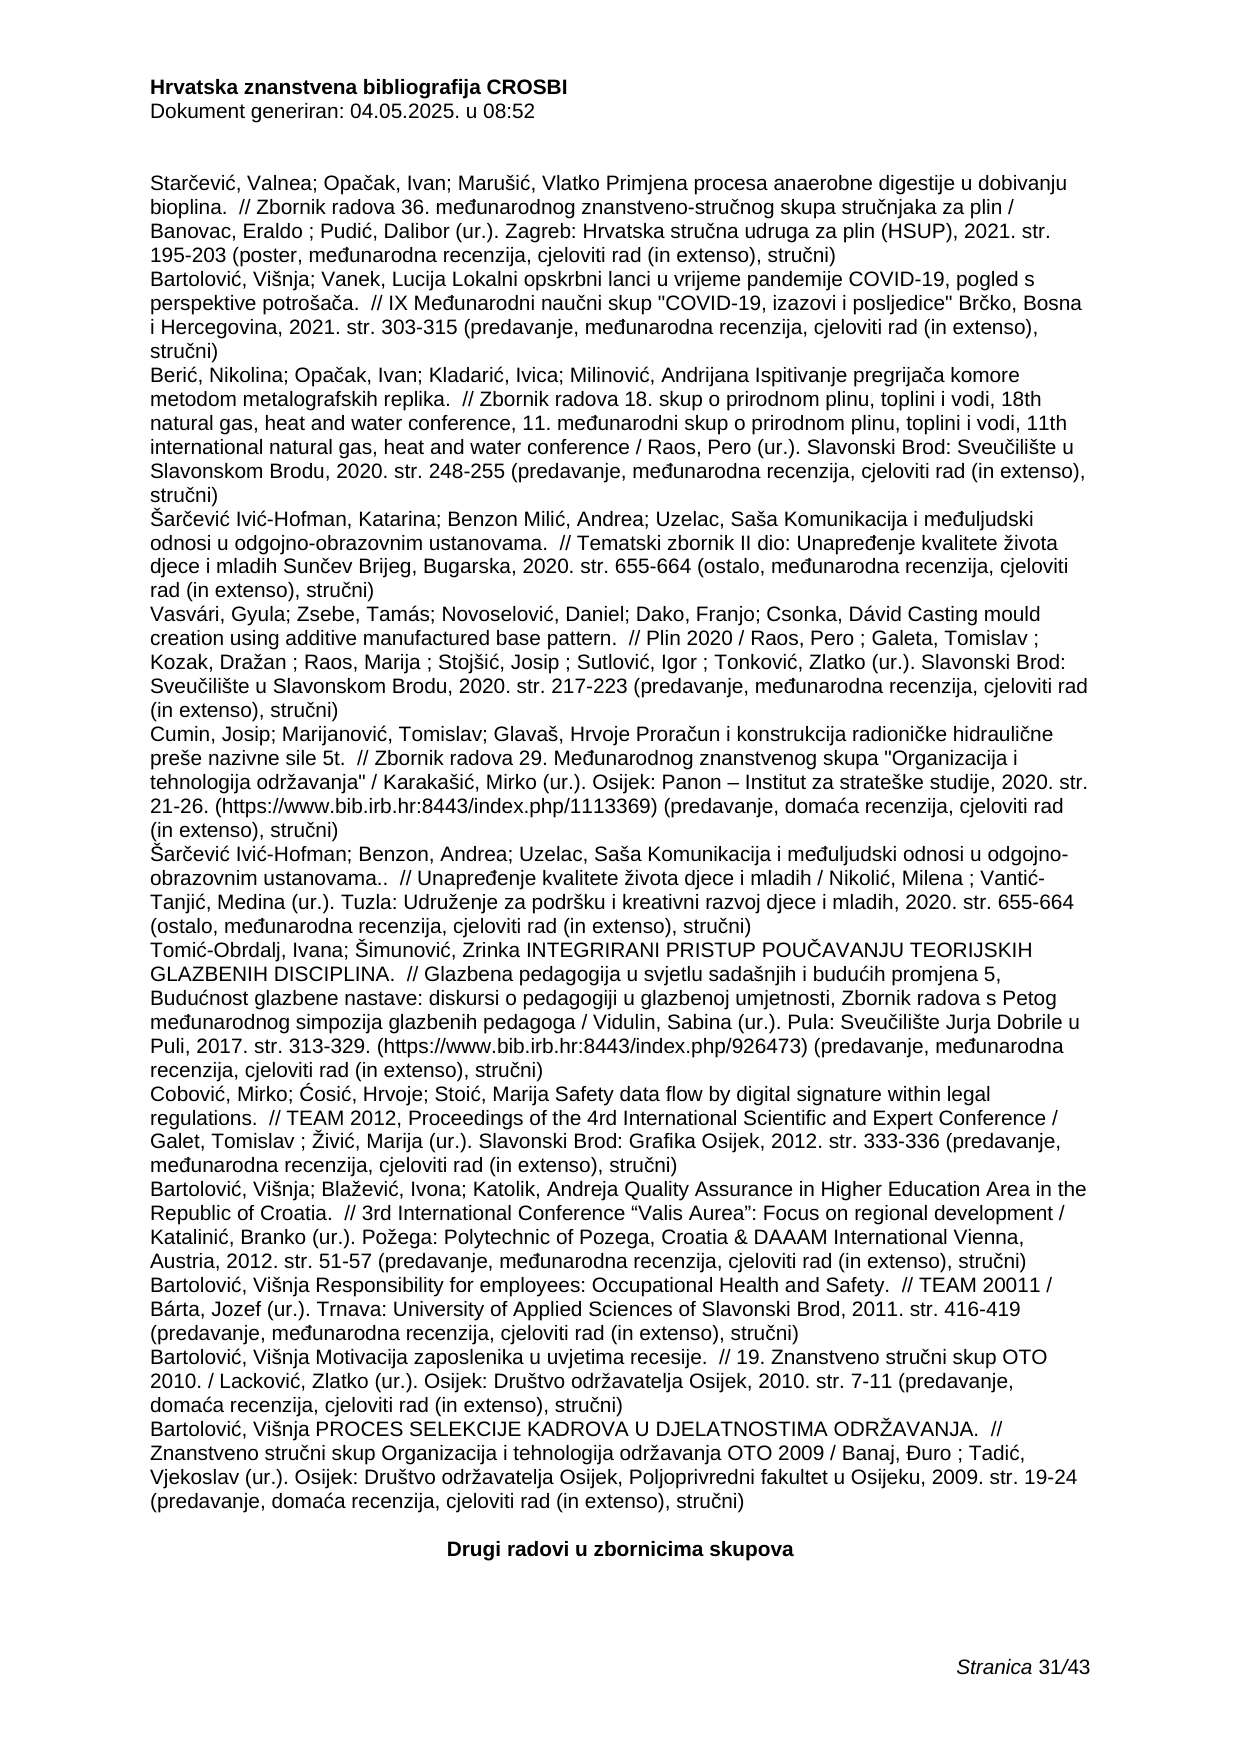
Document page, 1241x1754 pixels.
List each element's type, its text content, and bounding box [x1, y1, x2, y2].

text Šarčević Ivić-Hofman; Benzon, Andrea; Uzelac, Saša [150, 842, 1090, 938]
text Bartolović, Višnja [150, 1273, 1090, 1345]
text Tomić-Obrdalj, Ivana; Šimunović, Zrinka [150, 938, 1090, 1081]
text Cumin, Josip; Marijanović, Tomislav; Glavaš, Hrvoje [150, 722, 1090, 842]
text Bartolović, Višnja [150, 1345, 1090, 1417]
text Cobović, Mirko; Ćosić, Hrvoje; Stoić, Marija [150, 1081, 1090, 1177]
text Starčević, Valnea; Opačak, Ivan; Marušić, Vlatko [150, 171, 1090, 267]
text Šarčević Ivić-Hofman, Katarina; Benzon Milić, Andrea; Uzelac, Saša [150, 506, 1090, 602]
text Bartolović, Višnja [150, 1417, 1090, 1513]
text Bartolović, Višnja; Vanek, Lucija [150, 267, 1090, 363]
text Vasvári, Gyula; Zsebe, Tamás; Novoselović, Daniel; Dako, Franjo; Csonka, Dávid [150, 602, 1090, 722]
text Berić, Nikolina; Opačak, Ivan; Kladarić, Ivica; Milinović, Andrijana [150, 363, 1090, 506]
subtitle Drugi radovi u zbornicima skupova [150, 1537, 1090, 1561]
text Bartolović, Višnja; Blažević, Ivona; Katolik, Andreja [150, 1177, 1090, 1273]
